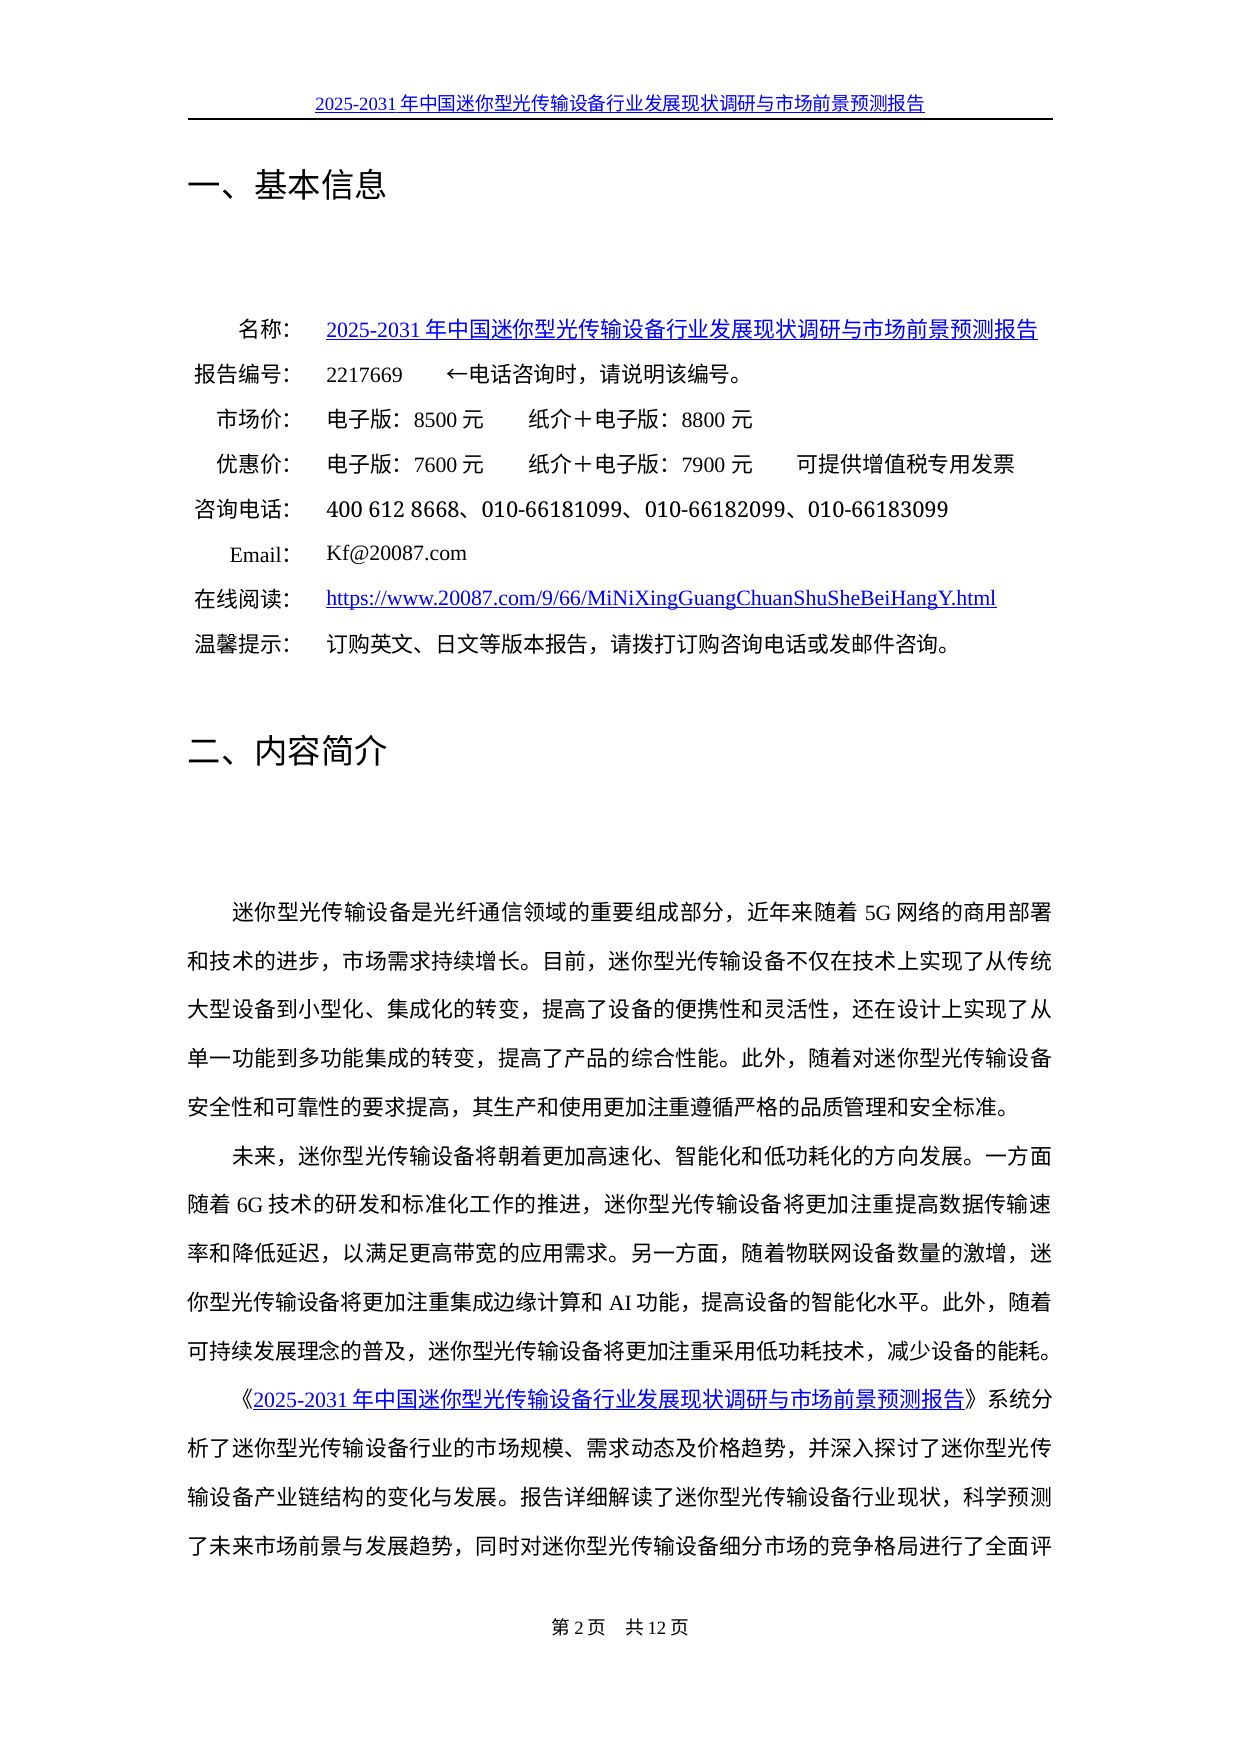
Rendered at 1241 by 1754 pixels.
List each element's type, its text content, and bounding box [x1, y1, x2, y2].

table_cell 电子版：7600 元 纸介＋电子版：7900 元 可提供增值税专用发票 [315, 447, 1073, 492]
table_cell 报告编号： [167, 357, 315, 402]
table_cell 在线阅读： [167, 582, 315, 627]
table_header 2025-2031年中国迷你型光传输设备行业发展现状调研与市场前景预测报告 [315, 312, 1073, 357]
table_cell 温馨提示： [167, 627, 315, 672]
title 一、基本信息 [187, 150, 1053, 215]
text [187, 894, 1053, 1561]
table_cell Kf@20087.com [315, 537, 1073, 582]
table_cell 2217669 ←电话咨询时，请说明该编号。 [315, 357, 1073, 402]
table_cell 咨询电话： [167, 492, 315, 537]
table_cell 优惠价： [167, 447, 315, 492]
table_header 名称： [167, 312, 315, 357]
table_cell [315, 582, 1073, 627]
table_cell 订购英文、日文等版本报告，请拨打订购咨询电话或发邮件咨询。 [315, 627, 1073, 672]
table_cell Email： [167, 537, 315, 582]
table_cell 市场价： [167, 402, 315, 447]
table_cell 400 612 8668、010-66181099、010-66182099、010-66183099 [315, 492, 1073, 537]
table_cell 电子版：8500 元 纸介＋电子版：8800 元 [315, 402, 1073, 447]
title 二、内容简介 [187, 717, 1053, 782]
